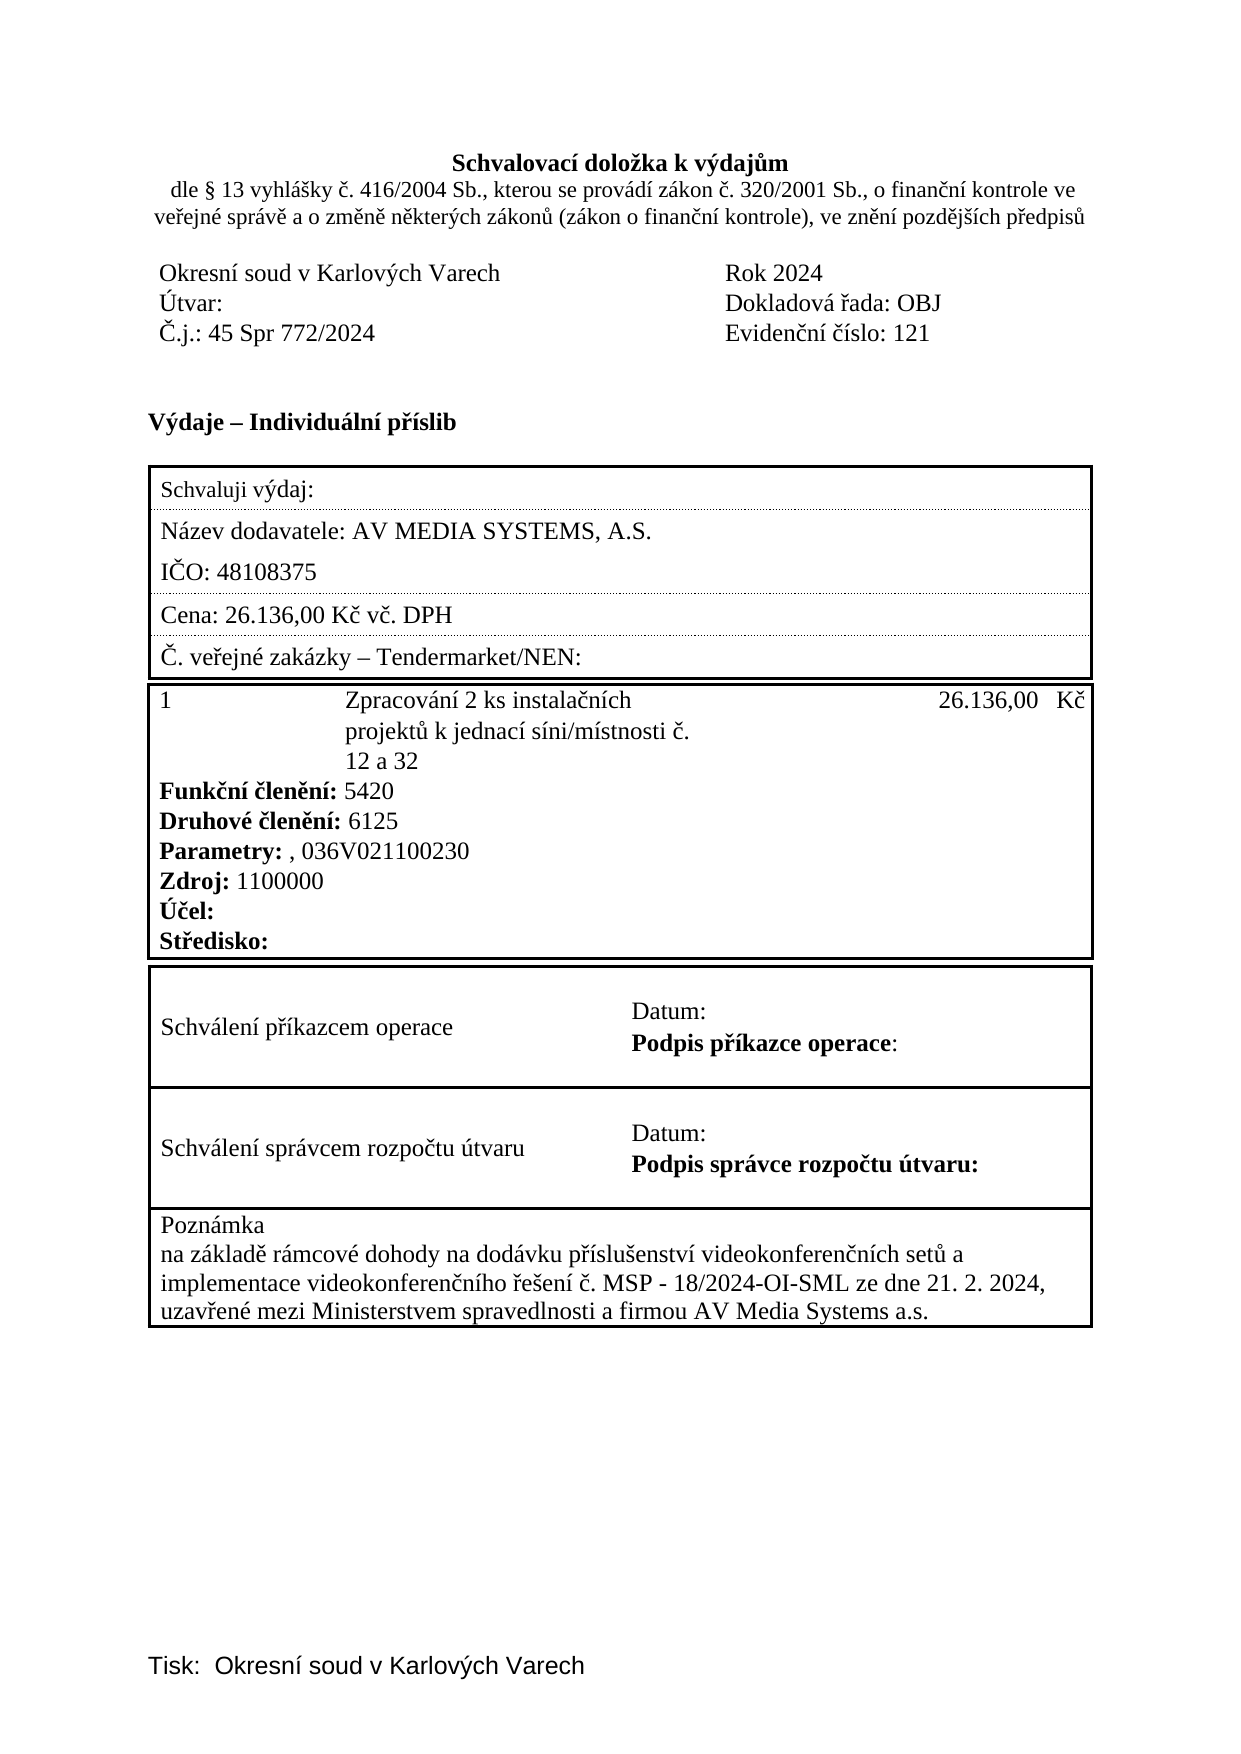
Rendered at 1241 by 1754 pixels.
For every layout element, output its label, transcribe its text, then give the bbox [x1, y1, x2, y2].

table_cell Funkční členění: 5420 Druhové členění: 6125 Parametry: , 036V021100230 Zdroj: 1100000 Účel: Středisko: [150, 776, 1091, 957]
table_cell Č. veřejné zakázky – Tendermarket/NEN: [151, 635, 1090, 677]
table_header Datum: [620, 968, 1090, 1025]
table_cell Č.j.: 45 Spr 772/2024 [148, 318, 713, 378]
table_cell Dokladová řada: OBJ [714, 288, 1093, 318]
text dle § 13 vyhlášky č. 416/2004 Sb., kterou se provádí zákon č. 320/2001 Sb., o finanční kontrole ve veřejné správě a o změně některých zákonů (zákon o finanční kontrole), ve znění pozdějších předpisů [148, 176, 1093, 229]
table_cell Podpis správce rozpočtu útvaru: [620, 1146, 1090, 1207]
table_header 1 [150, 686, 334, 776]
table_header Okresní soud v Karlových Varech [148, 258, 713, 288]
table_header 26.136,00 [709, 686, 1045, 776]
table_cell Datum: [620, 1089, 1090, 1146]
text Výdaje – Individuální příslib [148, 407, 1093, 436]
table_cell Schválení správcem rozpočtu útvaru [151, 1089, 620, 1207]
table_cell Poznámka na základě rámcové dohody na dodávku příslušenství videokonferenčních setů a implementace videokonferenčního řešení č. MSP - 18/2024-OI-SML ze dne 21. 2. 2024, uzavřené mezi Ministerstvem spravedlnosti a firmou AV Media Systems a.s. [151, 1210, 1090, 1325]
table_cell Název dodavatele: AV MEDIA SYSTEMS, A.S. [151, 509, 1090, 551]
table_cell Evidenční číslo: 121 [714, 318, 1093, 378]
table_header Rok 2024 [714, 258, 1093, 288]
table_header Kč [1045, 686, 1091, 776]
table_cell IČO: 48108375 [151, 551, 1090, 592]
text Schvalovací doložka k výdajům [148, 148, 1093, 176]
table_header Schvaluji výdaj: [151, 468, 1090, 509]
table_cell Cena: 26.136,00 Kč vč. DPH [151, 593, 1090, 635]
table_header Zpracování 2 ks instalačních projektů k jednací síni/místnosti č. 12 a 32 [334, 686, 709, 776]
table_cell Útvar: [148, 288, 713, 318]
table_header Schválení příkazcem operace [151, 968, 620, 1086]
table_cell Podpis příkazce operace: [620, 1025, 1090, 1086]
